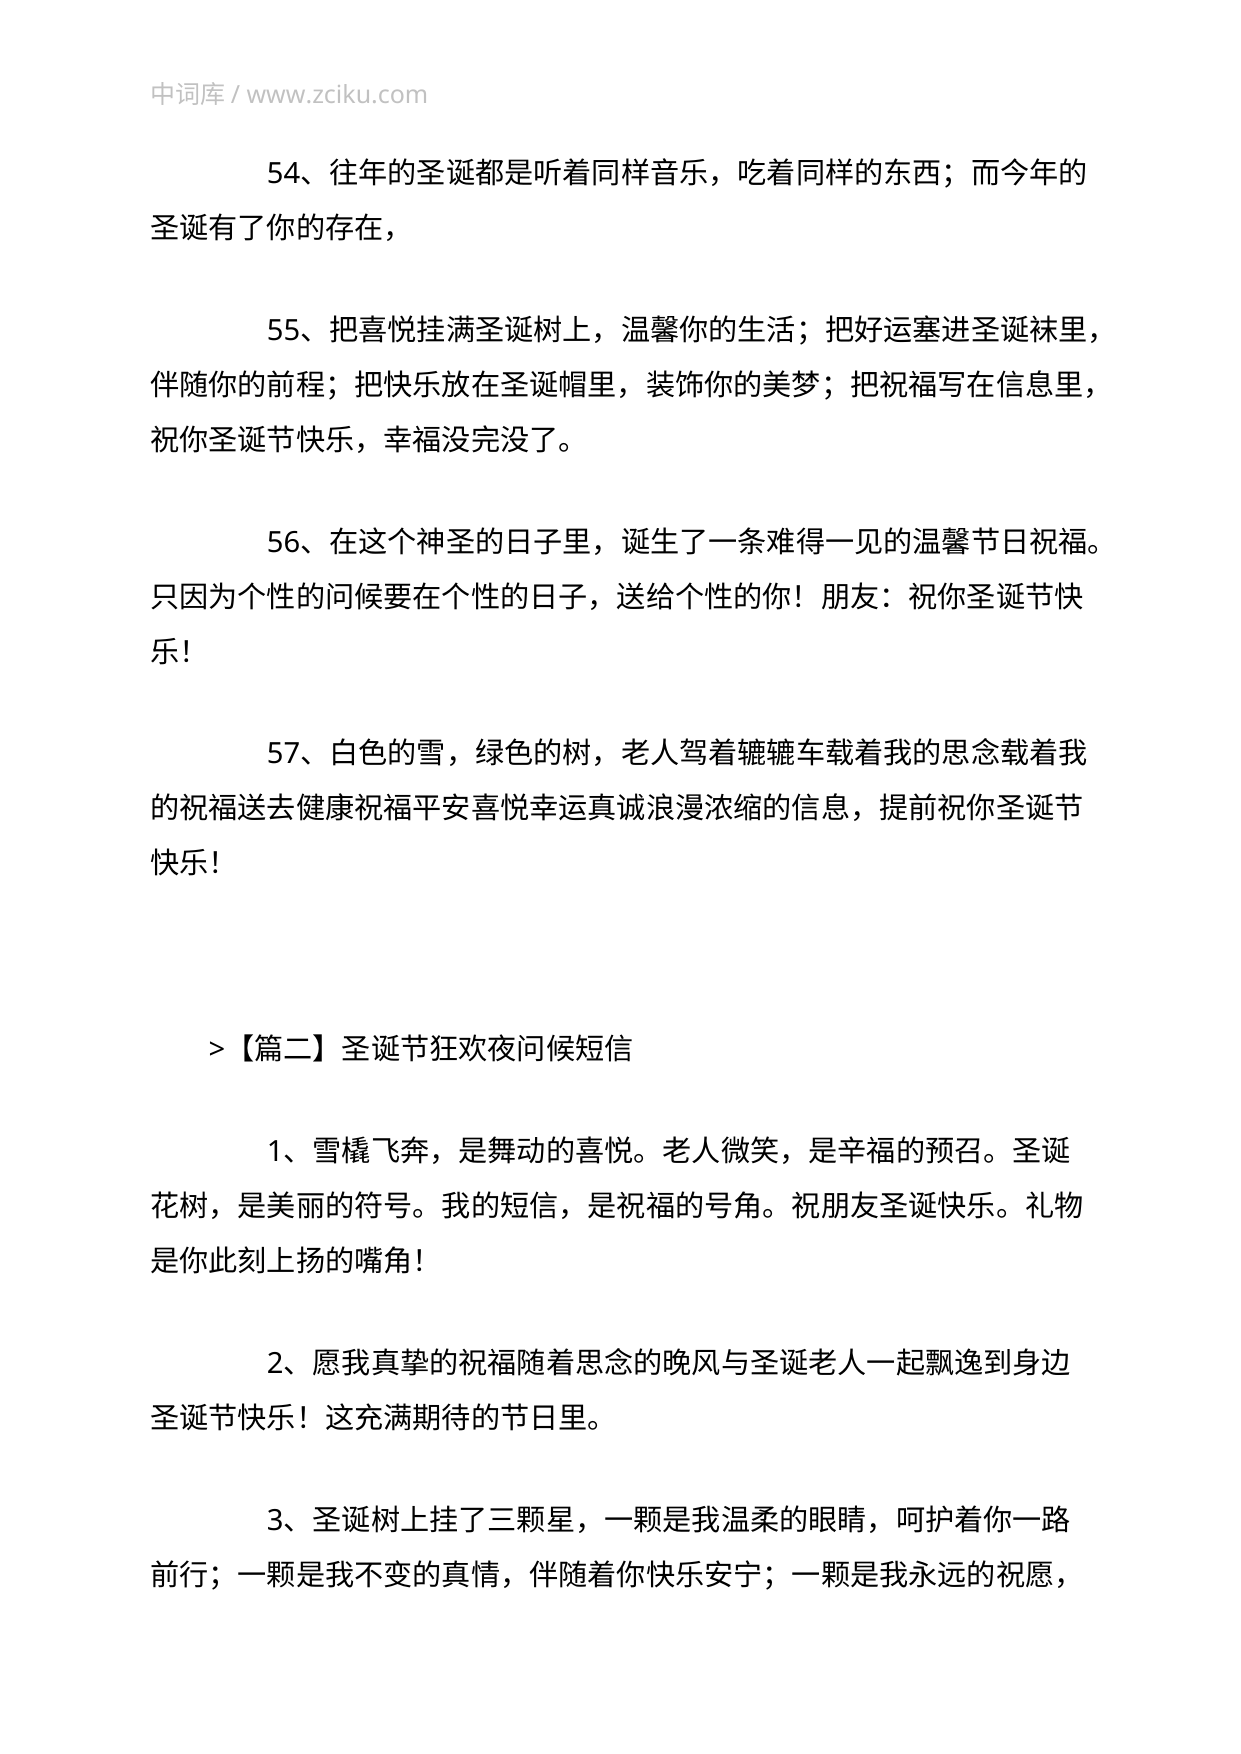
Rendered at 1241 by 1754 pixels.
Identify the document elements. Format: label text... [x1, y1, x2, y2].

text >【篇二】圣诞节狂欢夜问候短信 [150, 1026, 1090, 1068]
text 1、雪橇飞奔，是舞动的喜悦。老人微笑，是辛福的预召。圣诞花树，是美丽的符号。我的短信，是祝福的号角。祝朋友圣诞快乐。礼物是你此刻上扬的嘴角！ [150, 1128, 1090, 1280]
text 2、愿我真挚的祝福随着思念的晚风与圣诞老人一起飘逸到身边圣诞节快乐！这充满期待的节日里。 [150, 1339, 1090, 1437]
text 56、在这个神圣的日子里，诞生了一条难得一见的温馨节日祝福。只因为个性的问候要在个性的日子，送给个性的你！朋友：祝你圣诞节快乐！ [150, 518, 1090, 671]
text 55、把喜悦挂满圣诞树上，温馨你的生活；把好运塞进圣诞袜里，伴随你的前程；把快乐放在圣诞帽里，装饰你的美梦；把祝福写在信息里，祝你圣诞节快乐，幸福没完没了。 [150, 307, 1090, 459]
text 54、往年的圣诞都是听着同样音乐，吃着同样的东西；而今年的圣诞有了你的存在， [150, 150, 1090, 247]
text 57、白色的雪，绿色的树，老人驾着辘辘车载着我的思念载着我的祝福送去健康祝福平安喜悦幸运真诚浪漫浓缩的信息，提前祝你圣诞节快乐！ [150, 730, 1090, 882]
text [150, 1496, 1090, 1594]
